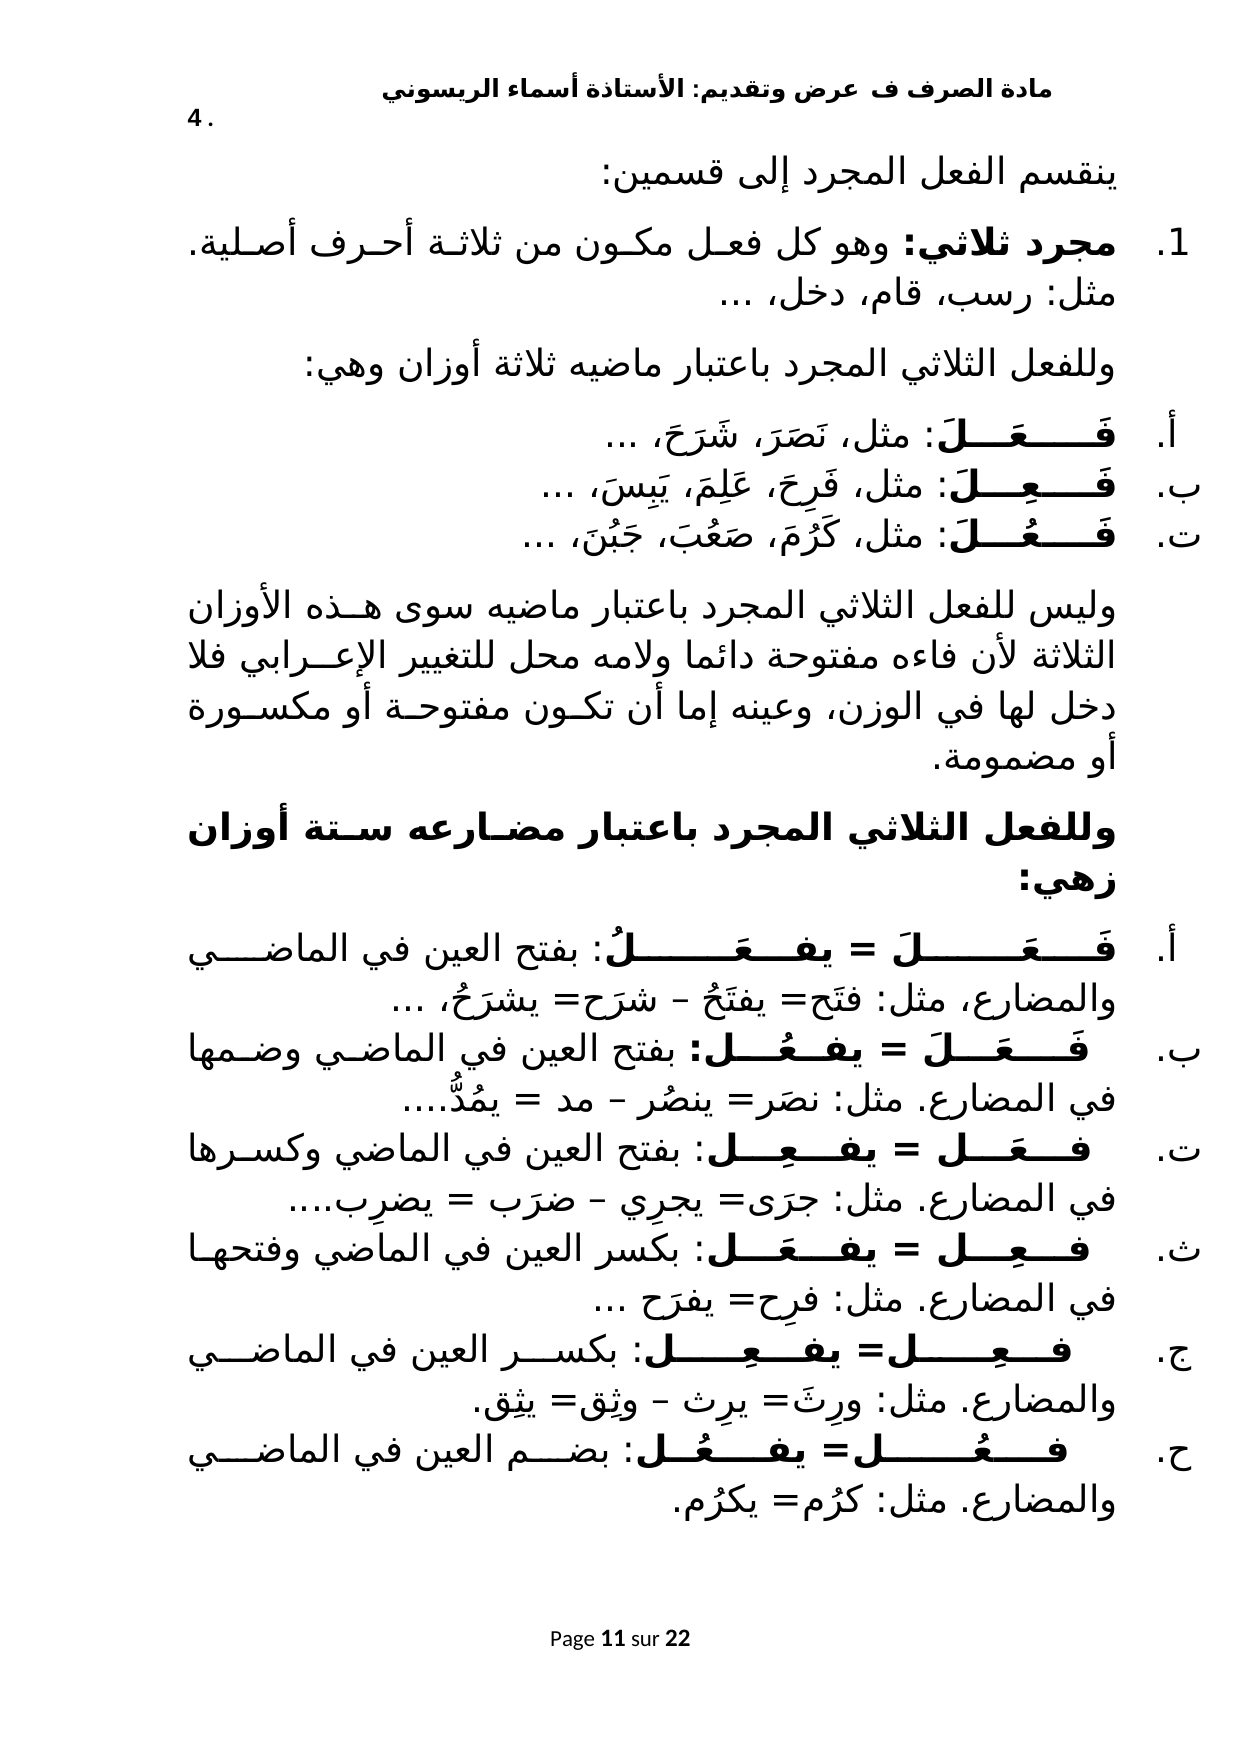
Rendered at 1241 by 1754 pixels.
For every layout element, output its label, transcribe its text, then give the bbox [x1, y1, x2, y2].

list فَـــــعَـــلَ: مثل، نَصَرَ، شَرَحَ، ... [187, 413, 1155, 457]
list فَــــعِـــلَ: مثل، فَرِحَ، عَلِمَ، يَبِسَ، ... [187, 463, 1155, 507]
list فـــعِـــل= يفـــعِـــــل: بكسر العين في الماضي والمضارع. مثل: ورِثَ= يرِث – وثِق= يثِق. [187, 1327, 1155, 1421]
list فـــعَـــل = يفـــعِـــل: بفتح العين في الماضي وكسرها في المضارع. مثل: جرَى= يجرِي – ضرَب = يضرِب.... [187, 1127, 1155, 1221]
text وليس للفعل الثلاثي المجرد باعتبار ماضيه سوى هذه الأوزان الثلاثة لأن فاءه مفتوحة دائما ولامه محل للتغيير الإعرابي فلا دخل لها في الوزن، وعينه إما أن تكون مفتوحة أو مكسورة أو مضمومة. [187, 584, 1118, 778]
list مجرد ثلاثي: وهو كل فعل مكون من ثلاثة أحرف أصلية. مثل: رسب، قام، دخل، ... [187, 221, 1155, 315]
list فـــعِـــل = يفـــعَـــل: بكسر العين في الماضي وفتحها في المضارع. مثل: فرِح= يفرَح ... [187, 1227, 1155, 1321]
text ينقسم الفعل المجرد إلى قسمين: [187, 150, 1118, 194]
list فَــــعُـــلَ: مثل، كَرُمَ، صَعُبَ، جَبُنَ، ... [187, 513, 1155, 557]
list فَــــعَــــلَ = يفـــعَــــلُ: بفتح العين في الماضي والمضارع، مثل: فتَح= يفتَحُ – شرَح= يشرَحُ، ... [187, 926, 1155, 1020]
list فَــــعَـــلَ = يفــعُــل: بفتح العين في الماضي وضمها في المضارع. مثل: نصَر= ينصُر – مد = يمُدُّ.... [187, 1027, 1155, 1120]
text وللفعل الثلاثي المجرد باعتبار ماضيه ثلاثة أوزان وهي: [187, 342, 1118, 386]
list فــــعُــــل= يفــــعُــل: بضم العين في الماضي والمضارع. مثل: كرُم= يكرُم. [187, 1427, 1155, 1521]
text وللفعل الثلاثي المجرد باعتبار مضارعه ستة أوزان زهي: [187, 805, 1118, 899]
